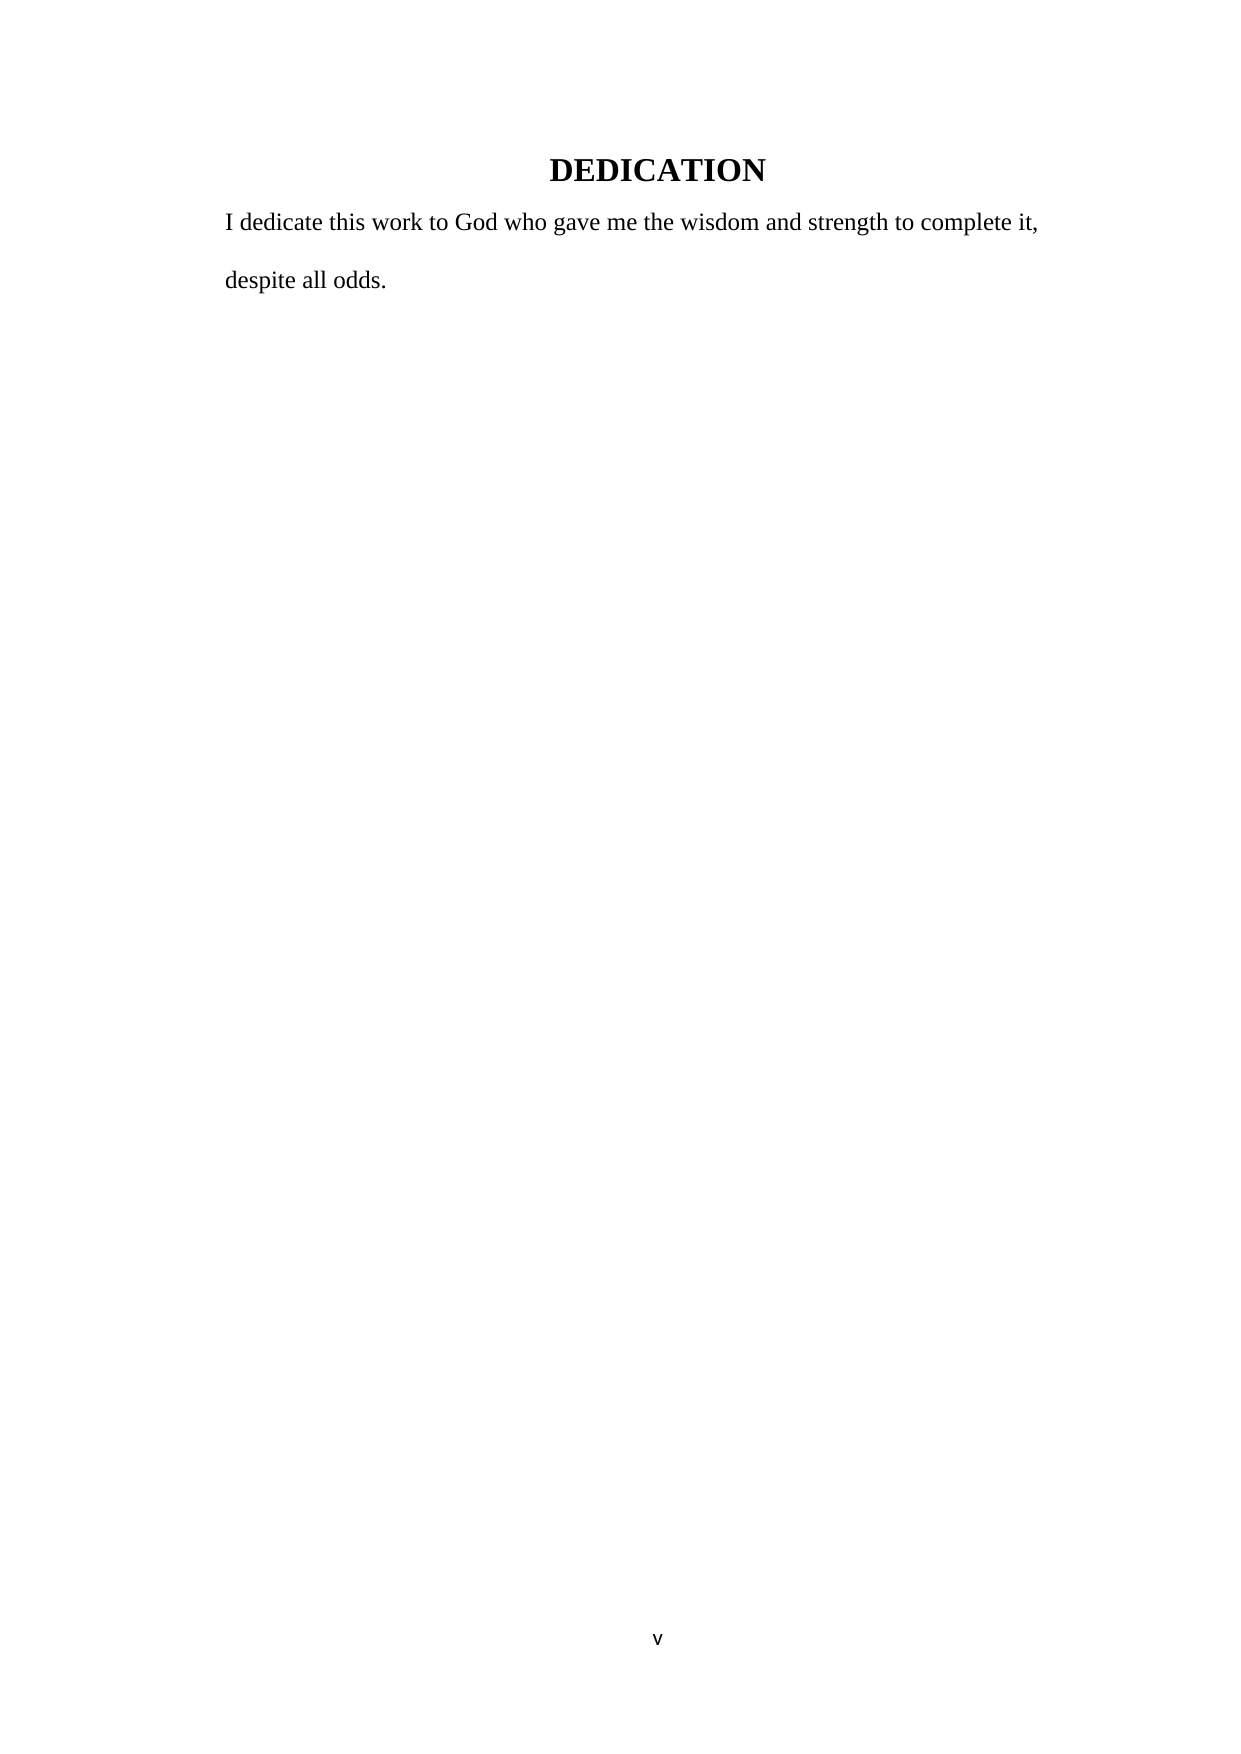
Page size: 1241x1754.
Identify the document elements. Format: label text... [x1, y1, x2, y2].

subtitle DEDICATION [225, 150, 1090, 188]
text I dedicate this work to God who gave me the wisdom and strength to complete it, despite all odds. [225, 207, 1090, 294]
